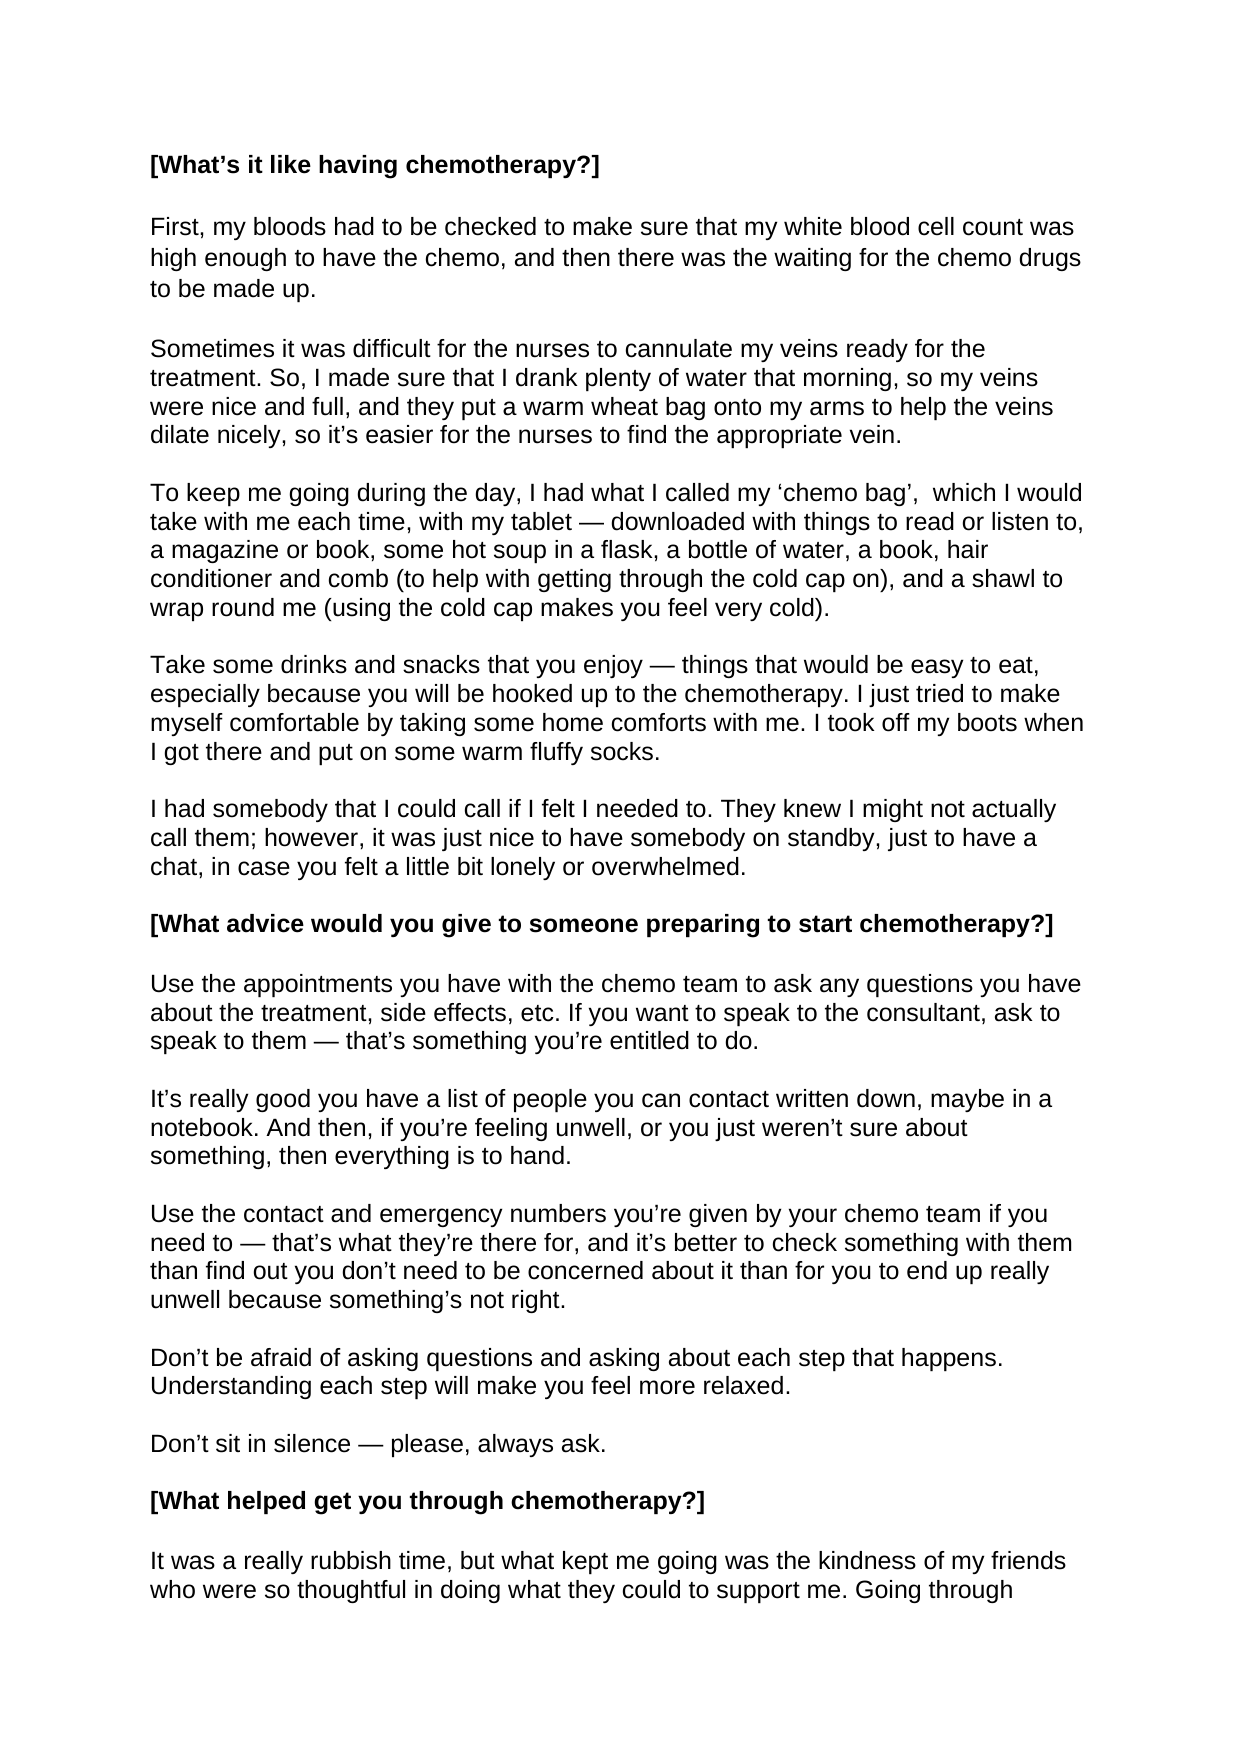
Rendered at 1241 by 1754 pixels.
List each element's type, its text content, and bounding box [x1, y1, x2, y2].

text Don’t be afraid of asking questions and asking about each step that happens. Understanding each step will make you feel more relaxed. [150, 1342, 1090, 1400]
text [What helped get you through chemotherapy?] [150, 1486, 1090, 1515]
text First, my bloods had to be checked to make sure that my white blood cell count was high enough to have the chemo, and then there was the waiting for the chemo drugs to be made up. [150, 212, 1090, 303]
text Sometimes it was difficult for the nurses to cannulate my veins ready for the treatment. So, I made sure that I drank plenty of water that morning, so my veins were nice and full, and they put a warm wheat bag onto my arms to help the veins dilate nicely, so it’s easier for the nurses to find the appropriate vein. [150, 334, 1090, 449]
text Use the appointments you have with the chemo team to ask any questions you have about the treatment, side effects, etc. If you want to speak to the consultant, ask to speak to them — that’s something you’re entitled to do. [150, 969, 1090, 1055]
text [What advice would you give to someone preparing to start chemotherapy?] [150, 909, 1090, 938]
text [What’s it like having chemotherapy?] [150, 150, 1090, 179]
text It’s really good you have a list of people you can contact written down, maybe in a notebook. And then, if you’re feeling unwell, or you just weren’t sure about something, then everything is to hand. [150, 1084, 1090, 1170]
text To keep me going during the day, I had what I called my ‘chemo bag’, which I would take with me each time, with my tablet — downloaded with things to read or listen to, a magazine or book, some hot soup in a flask, a bottle of water, a book, hair conditioner and comb (to help with getting through the cold cap on), and a shawl to wrap round me (using the cold cap makes you feel very cold). [150, 478, 1090, 621]
text Use the contact and emergency numbers you’re given by your chemo team if you need to — that’s what they’re there for, and it’s better to check something with them than find out you don’t need to be concerned about it than for you to end up really unwell because something’s not right. [150, 1199, 1090, 1314]
text Take some drinks and snacks that you enjoy — things that would be easy to eat, especially because you will be hooked up to the chemotherapy. I just tried to make myself comfortable by taking some home comforts with me. I took off my boots when I got there and put on some warm fluffy socks. [150, 650, 1090, 765]
text I had somebody that I could call if I felt I needed to. They knew I might not actually call them; however, it was just nice to have somebody on standby, just to have a chat, in case you felt a little bit lonely or overwhelmed. [150, 794, 1090, 880]
text Don’t sit in silence — please, always ask. [150, 1429, 1090, 1457]
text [150, 1546, 1090, 1603]
